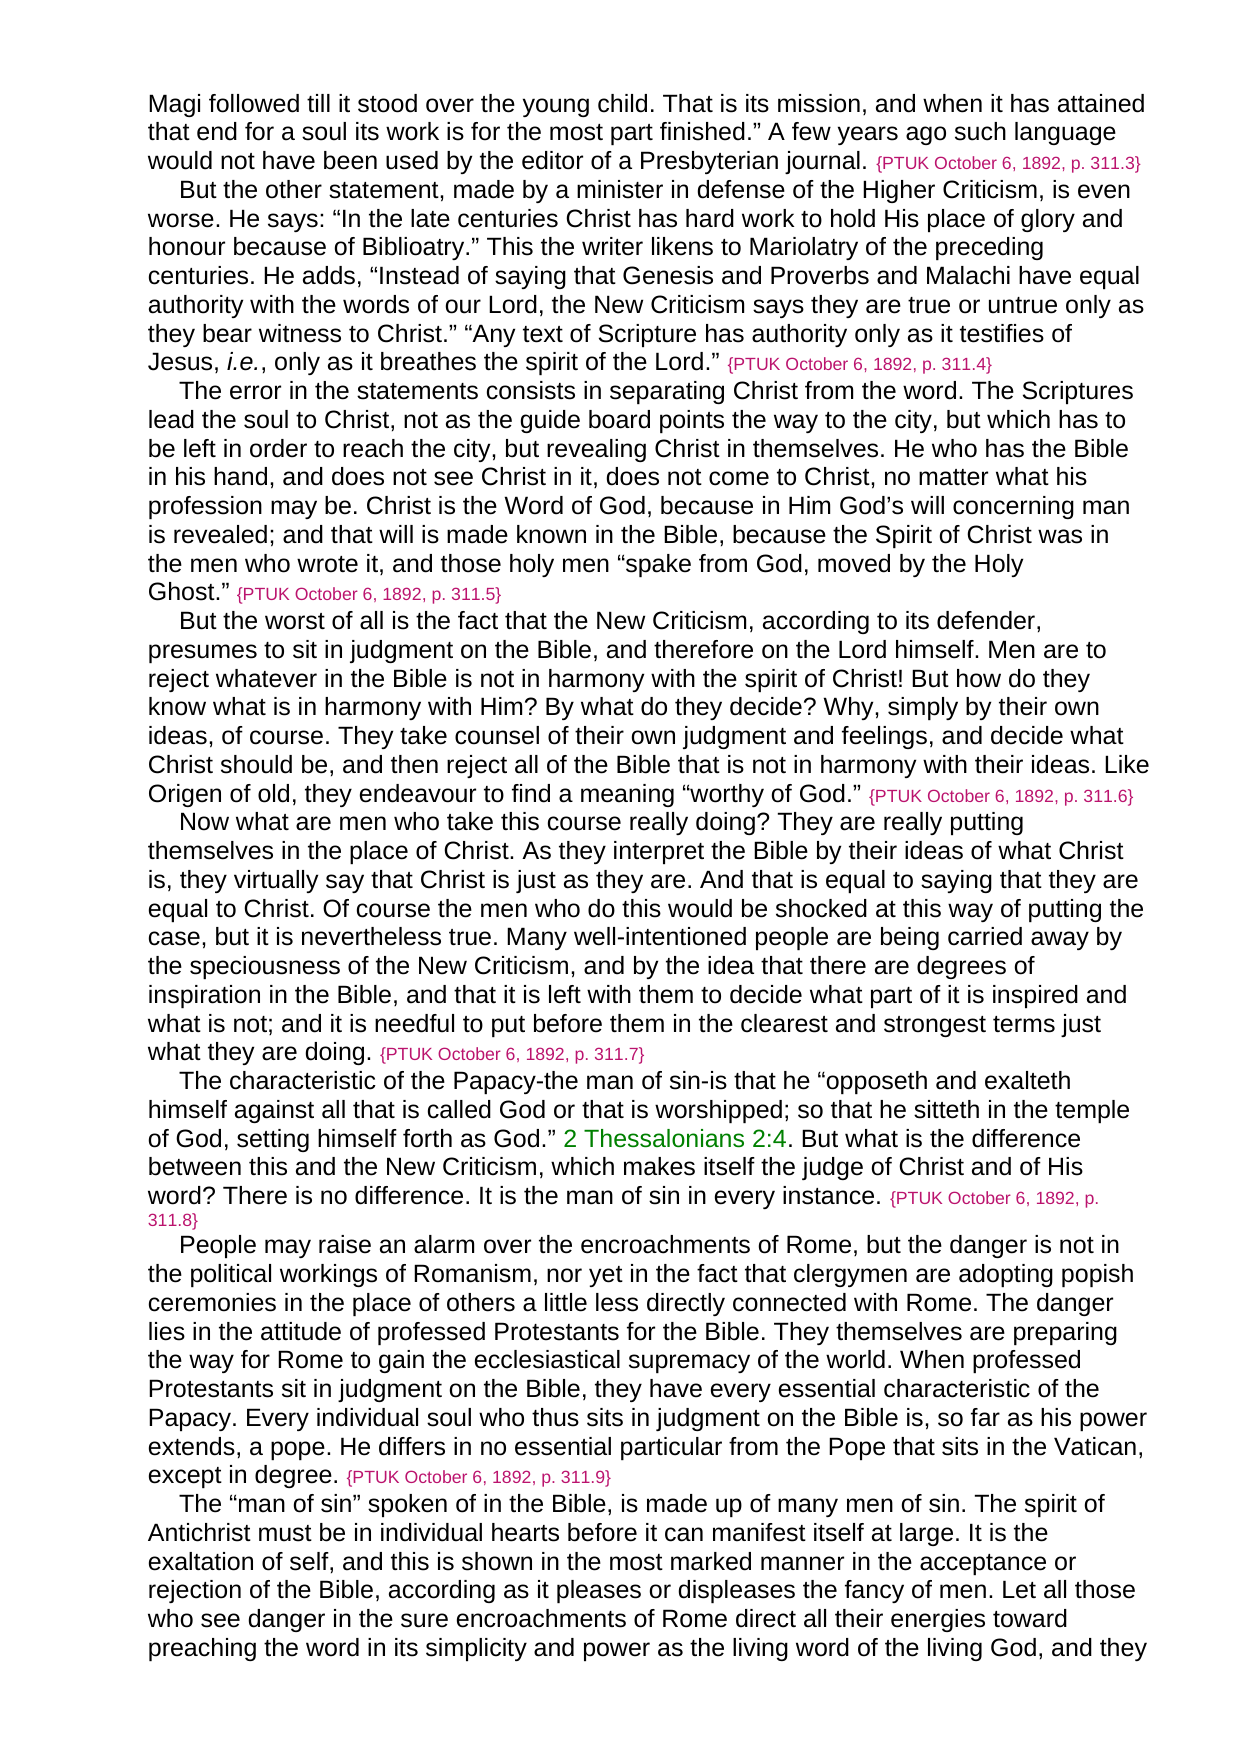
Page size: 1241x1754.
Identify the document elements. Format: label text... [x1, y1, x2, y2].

text The characteristic of the Papacy-the man of sin-is that he “opposeth and exalteth himself against all that is called God or that is worshipped; so that he sitteth in the temple of God, setting himself forth as God.” 2 Thessalonians 2:4. But what is the difference between this and the New Criticism, which makes itself the judge of Christ and of His word? There is no difference. It is the man of sin in every instance. {PTUK October 6, 1892, p. 311.8} [148, 1066, 1152, 1230]
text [148, 1489, 1152, 1661]
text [148, 88, 1152, 175]
text But the worst of all is the fact that the New Criticism, according to its defender, presumes to sit in judgment on the Bible, and therefore on the Lord himself. Men are to reject whatever in the Bible is not in harmony with the spirit of Christ! But how do they know what is in harmony with Him? By what do they decide? Why, simply by their own ideas, of course. They take counsel of their own judgment and feelings, and decide what Christ should be, and then reject all of the Bible that is not in harmony with their ideas. Like Origen of old, they endeavour to find a meaning “worthy of God.” {PTUK October 6, 1892, p. 311.6} [148, 606, 1152, 807]
text But the other statement, made by a minister in defense of the Higher Criticism, is even worse. He says: “In the late centuries Christ has hard work to hold His place of glory and honour because of Biblioatry.” This the writer likens to Mariolatry of the preceding centuries. He adds, “Instead of saying that Genesis and Proverbs and Malachi have equal authority with the words of our Lord, the New Criticism says they are true or untrue only as they bear witness to Christ.” “Any text of Scripture has authority only as it testifies of Jesus, i.e., only as it breathes the spirit of the Lord.” {PTUK October 6, 1892, p. 311.4} [148, 175, 1152, 376]
text The error in the statements consists in separating Christ from the word. The Scriptures lead the soul to Christ, not as the guide board points the way to the city, but which has to be left in order to reach the city, but revealing Christ in themselves. He who has the Bible in his hand, and does not see Christ in it, does not come to Christ, no matter what his profession may be. Christ is the Word of God, because in Him God’s will concerning man is revealed; and that will is made known in the Bible, because the Spirit of Christ was in the men who wrote it, and those holy men “spake from God, moved by the Holy Ghost.” {PTUK October 6, 1892, p. 311.5} [148, 376, 1152, 606]
text People may raise an alarm over the encroachments of Rome, but the danger is not in the political workings of Romanism, nor yet in the fact that clergymen are adopting popish ceremonies in the place of others a little less directly connected with Rome. The danger lies in the attitude of professed Protestants for the Bible. They themselves are preparing the way for Rome to gain the ecclesiastical supremacy of the world. When professed Protestants sit in judgment on the Bible, they have every essential characteristic of the Papacy. Every individual soul who thus sits in judgment on the Bible is, so far as his power extends, a pope. He differs in no essential particular from the Pope that sits in the Vatican, except in degree. {PTUK October 6, 1892, p. 311.9} [148, 1230, 1152, 1489]
text Now what are men who take this course really doing? They are really putting themselves in the place of Christ. As they interpret the Bible by their ideas of what Christ is, they virtually say that Christ is just as they are. And that is equal to saying that they are equal to Christ. Of course the men who do this would be shocked at this way of putting the case, but it is nevertheless true. Many well-intentioned people are being carried away by the speciousness of the New Criticism, and by the idea that there are degrees of inspiration in the Bible, and that it is left with them to decide what part of it is inspired and what is not; and it is needful to put before them in the clearest and strongest terms just what they are doing. {PTUK October 6, 1892, p. 311.7} [148, 807, 1152, 1066]
